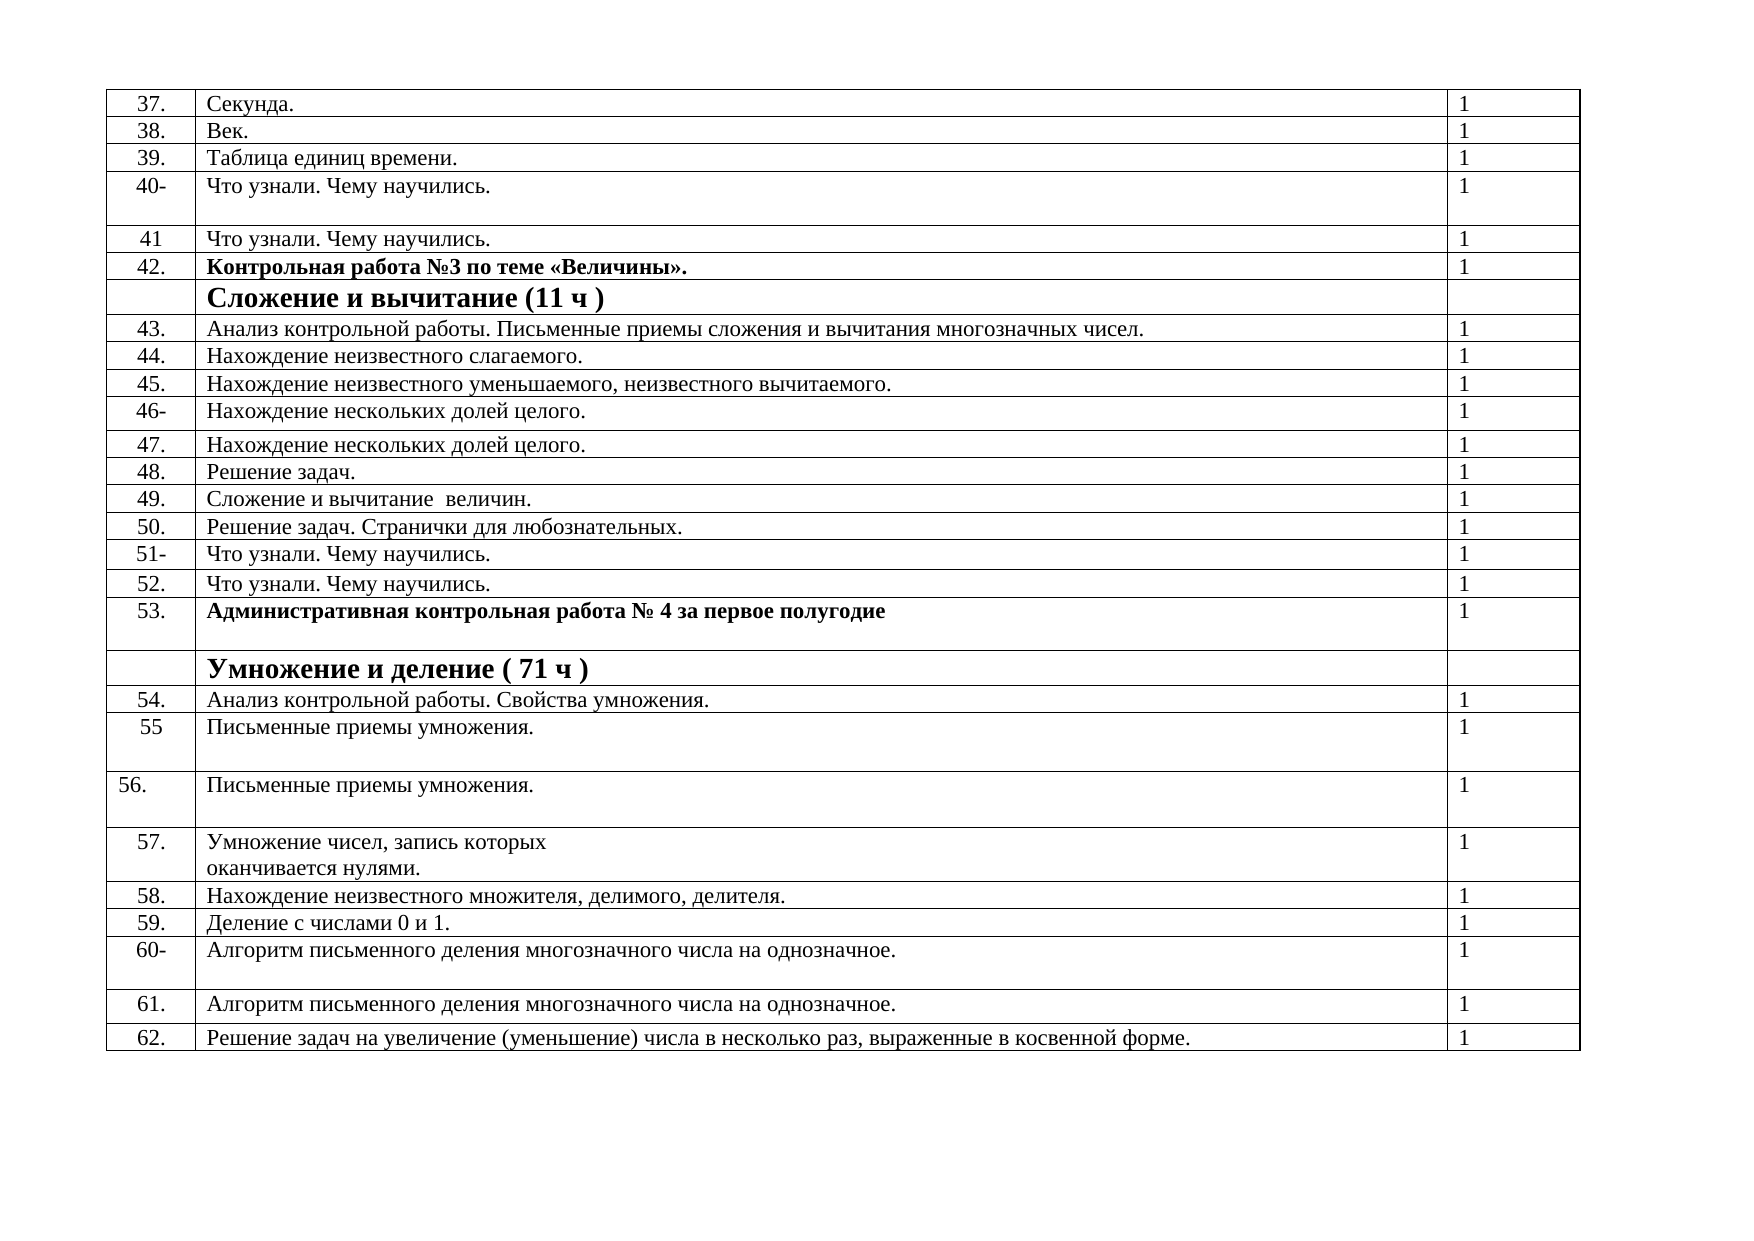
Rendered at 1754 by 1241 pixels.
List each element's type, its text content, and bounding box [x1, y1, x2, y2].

table_cell 1 [1448, 397, 1579, 429]
table_cell 47. [107, 431, 195, 457]
table_cell 1 [1448, 370, 1579, 396]
table_cell 1 [1448, 90, 1579, 116]
table_cell 1 [1448, 431, 1579, 457]
table_cell 1 [1448, 828, 1579, 881]
table_cell Письменные приемы умножения. [196, 713, 1447, 771]
table_cell 48. [107, 458, 195, 484]
table_cell 61. [107, 990, 195, 1023]
table_cell [1448, 651, 1579, 685]
table_cell Нахождение неизвестного слагаемого. [196, 342, 1447, 369]
table_cell 45. [107, 370, 195, 396]
table_cell 1 [1448, 458, 1579, 484]
table_cell 39. [107, 144, 195, 171]
table_cell 1 [1448, 253, 1579, 279]
table_cell Административная контрольная работа № 4 за первое полугодие [196, 598, 1447, 650]
table_cell 52. [107, 570, 195, 597]
table_cell Умножение чисел, запись которых оканчивается нулями. [196, 828, 1447, 881]
table_cell Решение задач на увеличение (уменьшение) числа в несколько раз, выраженные в косвенной форме. [196, 1024, 1447, 1050]
table_cell 1 [1448, 226, 1579, 252]
table_cell 1 [1448, 315, 1579, 341]
table_cell 62. [107, 1024, 195, 1050]
table_cell Век. [196, 117, 1447, 143]
table_cell 56. [107, 772, 195, 827]
table_cell 1 [1448, 172, 1579, 224]
table_cell 1 [1448, 570, 1579, 597]
table_cell 51- [107, 540, 195, 569]
table_cell 1 [1448, 1024, 1579, 1050]
table_cell Что узнали. Чему научились. [196, 172, 1447, 224]
table_cell 55 [107, 713, 195, 771]
table_cell 46- [107, 397, 195, 429]
table_cell 1 [1448, 513, 1579, 539]
table_cell 49. [107, 485, 195, 512]
table_cell 1 [1448, 990, 1579, 1023]
table_cell 53. [107, 598, 195, 650]
table_cell 59. [107, 909, 195, 936]
table_cell 38. [107, 117, 195, 143]
table_cell 1 [1448, 540, 1579, 569]
table_cell [107, 651, 195, 685]
table_cell 1 [1448, 686, 1579, 712]
table_cell Нахождение неизвестного уменьшаемого, неизвестного вычитаемого. [196, 370, 1447, 396]
table_cell Что узнали. Чему научились. [196, 570, 1447, 597]
table_cell 37. [107, 90, 195, 116]
table_cell 1 [1448, 598, 1579, 650]
table_cell Нахождение нескольких долей целого. [196, 397, 1447, 429]
table_cell [1448, 280, 1579, 314]
table_cell 58. [107, 882, 195, 908]
table_cell 1 [1448, 909, 1579, 936]
table_cell Анализ контрольной работы. Свойства умножения. [196, 686, 1447, 712]
table_cell 50. [107, 513, 195, 539]
table_cell Таблица единиц времени. [196, 144, 1447, 171]
table_cell Что узнали. Чему научились. [196, 226, 1447, 252]
table_cell 41 [107, 226, 195, 252]
table_cell [107, 280, 195, 314]
table_cell Алгоритм письменного деления многозначного числа на однозначное. [196, 990, 1447, 1023]
table_cell 1 [1448, 342, 1579, 369]
table_cell 40- [107, 172, 195, 224]
table_cell Нахождение нескольких долей целого. [196, 431, 1447, 457]
table_cell Деление с числами 0 и 1. [196, 909, 1447, 936]
table_cell 1 [1448, 117, 1579, 143]
table_cell Письменные приемы умножения. [196, 772, 1447, 827]
table_cell Сложение и вычитание (11 ч ) [196, 280, 1447, 314]
table_cell Сложение и вычитание величин. [196, 485, 1447, 512]
table_cell Анализ контрольной работы. Письменные приемы сложения и вычитания многозначных чисел. [196, 315, 1447, 341]
table_cell 57. [107, 828, 195, 881]
table_cell 60- [107, 937, 195, 989]
table_cell 54. [107, 686, 195, 712]
table_cell 1 [1448, 485, 1579, 512]
table_cell 1 [1448, 144, 1579, 171]
table_cell Нахождение неизвестного множителя, делимого, делителя. [196, 882, 1447, 908]
table_cell Что узнали. Чему научились. [196, 540, 1447, 569]
table_cell Секунда. [196, 90, 1447, 116]
table_cell Решение задач. Странички для любознательных. [196, 513, 1447, 539]
table_cell Контрольная работа №3 по теме «Величины». [196, 253, 1447, 279]
table_cell 1 [1448, 882, 1579, 908]
table_cell 1 [1448, 713, 1579, 771]
table_cell 43. [107, 315, 195, 341]
table_cell Решение задач. [196, 458, 1447, 484]
table_cell 1 [1448, 772, 1579, 827]
table_cell Алгоритм письменного деления многозначного числа на однозначное. [196, 937, 1447, 989]
table_cell Умножение и деление ( 71 ч ) [196, 651, 1447, 685]
table_cell 42. [107, 253, 195, 279]
table_cell 1 [1448, 937, 1579, 989]
table_cell 44. [107, 342, 195, 369]
